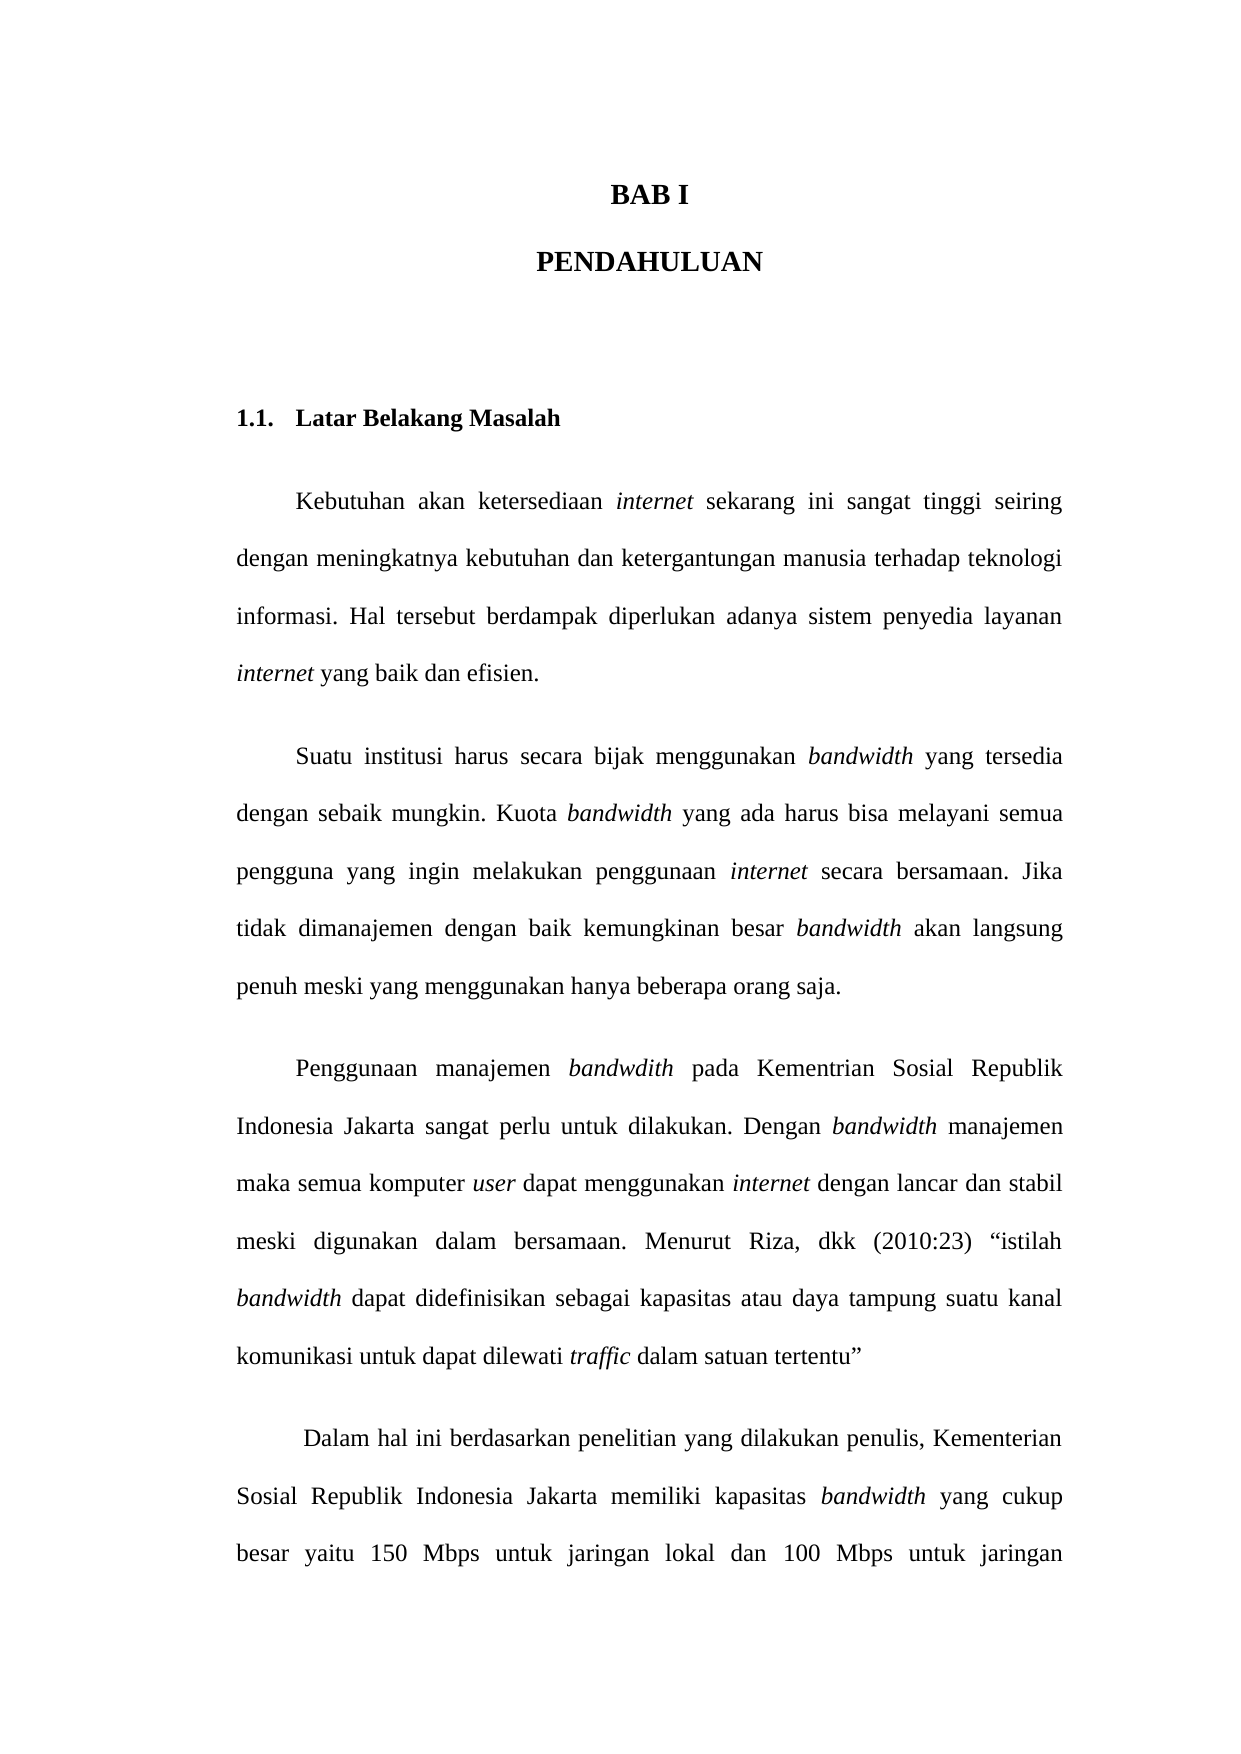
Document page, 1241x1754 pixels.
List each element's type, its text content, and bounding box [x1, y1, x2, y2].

text Kebutuhan akan ketersediaan internet sekarang ini sangat tinggi seiring dengan meningkatnya kebutuhan dan ketergantungan manusia terhadap teknologi informasi. Hal tersebut berdampak diperlukan adanya sistem penyedia layanan internet yang baik dan efisien. [236, 486, 1063, 687]
list Latar Belakang Masalah [236, 403, 1063, 432]
text Penggunaan manajemen bandwdith pada Kementrian Sosial Republik Indonesia Jakarta sangat perlu untuk dilakukan. Dengan bandwidth manajemen maka semua komputer user dapat menggunakan internet dengan lancar dan stabil meski digunakan dalam bersamaan. Menurut Riza, dkk (2010:23) “istilah bandwidth dapat didefinisikan sebagai kapasitas atau daya tampung suatu kanal komunikasi untuk dapat dilewati traffic dalam satuan tertentu” [236, 1053, 1063, 1370]
text Suatu institusi harus secara bijak menggunakan bandwidth yang tersedia dengan sebaik mungkin. Kuota bandwidth yang ada harus bisa melayani semua pengguna yang ingin melakukan penggunaan internet secara bersamaan. Jika tidak dimanajemen dengan baik kemungkinan besar bandwidth akan langsung penuh meski yang menggunakan hanya beberapa orang saja. [236, 741, 1063, 1000]
text PENDAHULUAN [236, 244, 1063, 278]
text BAB I [236, 177, 1063, 211]
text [236, 1423, 1063, 1567]
